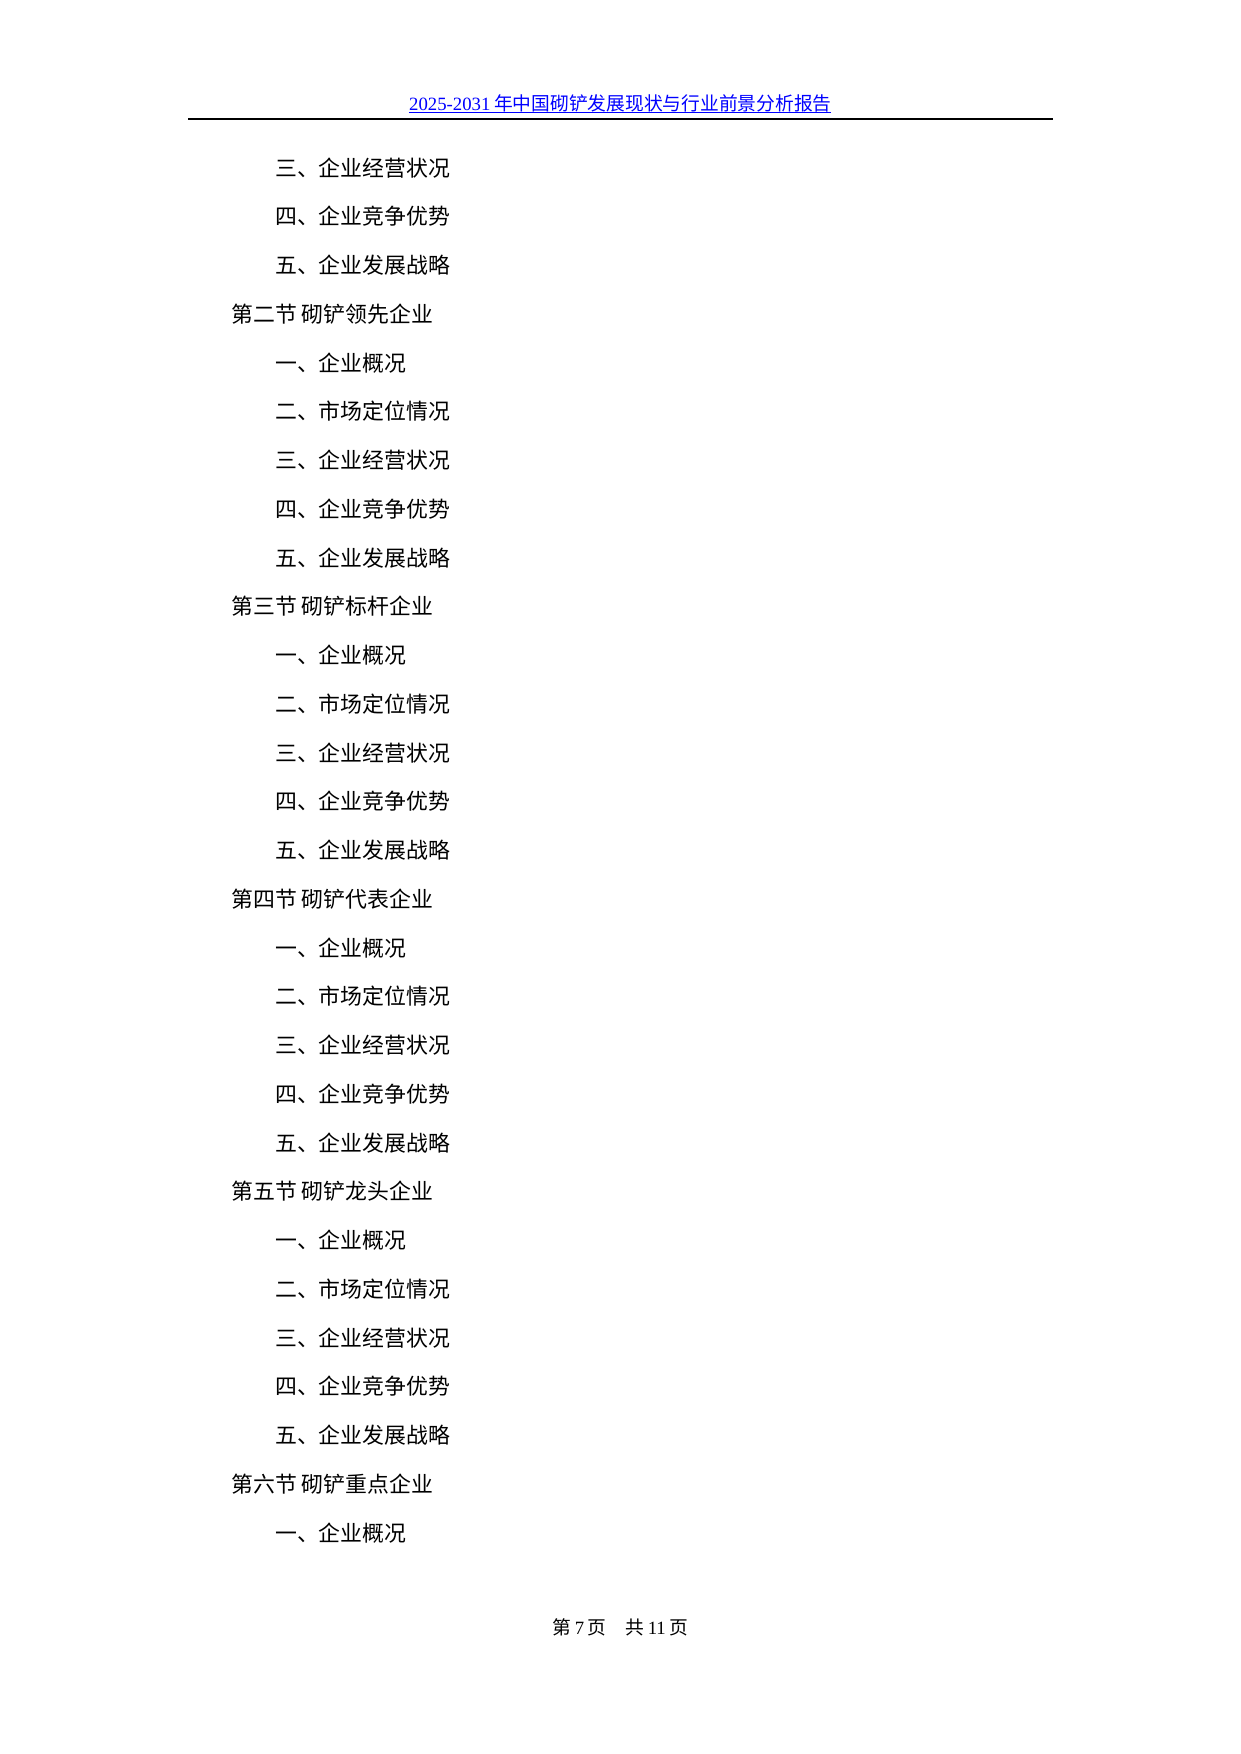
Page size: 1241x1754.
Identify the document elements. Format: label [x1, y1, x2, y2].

text [187, 150, 1053, 1548]
